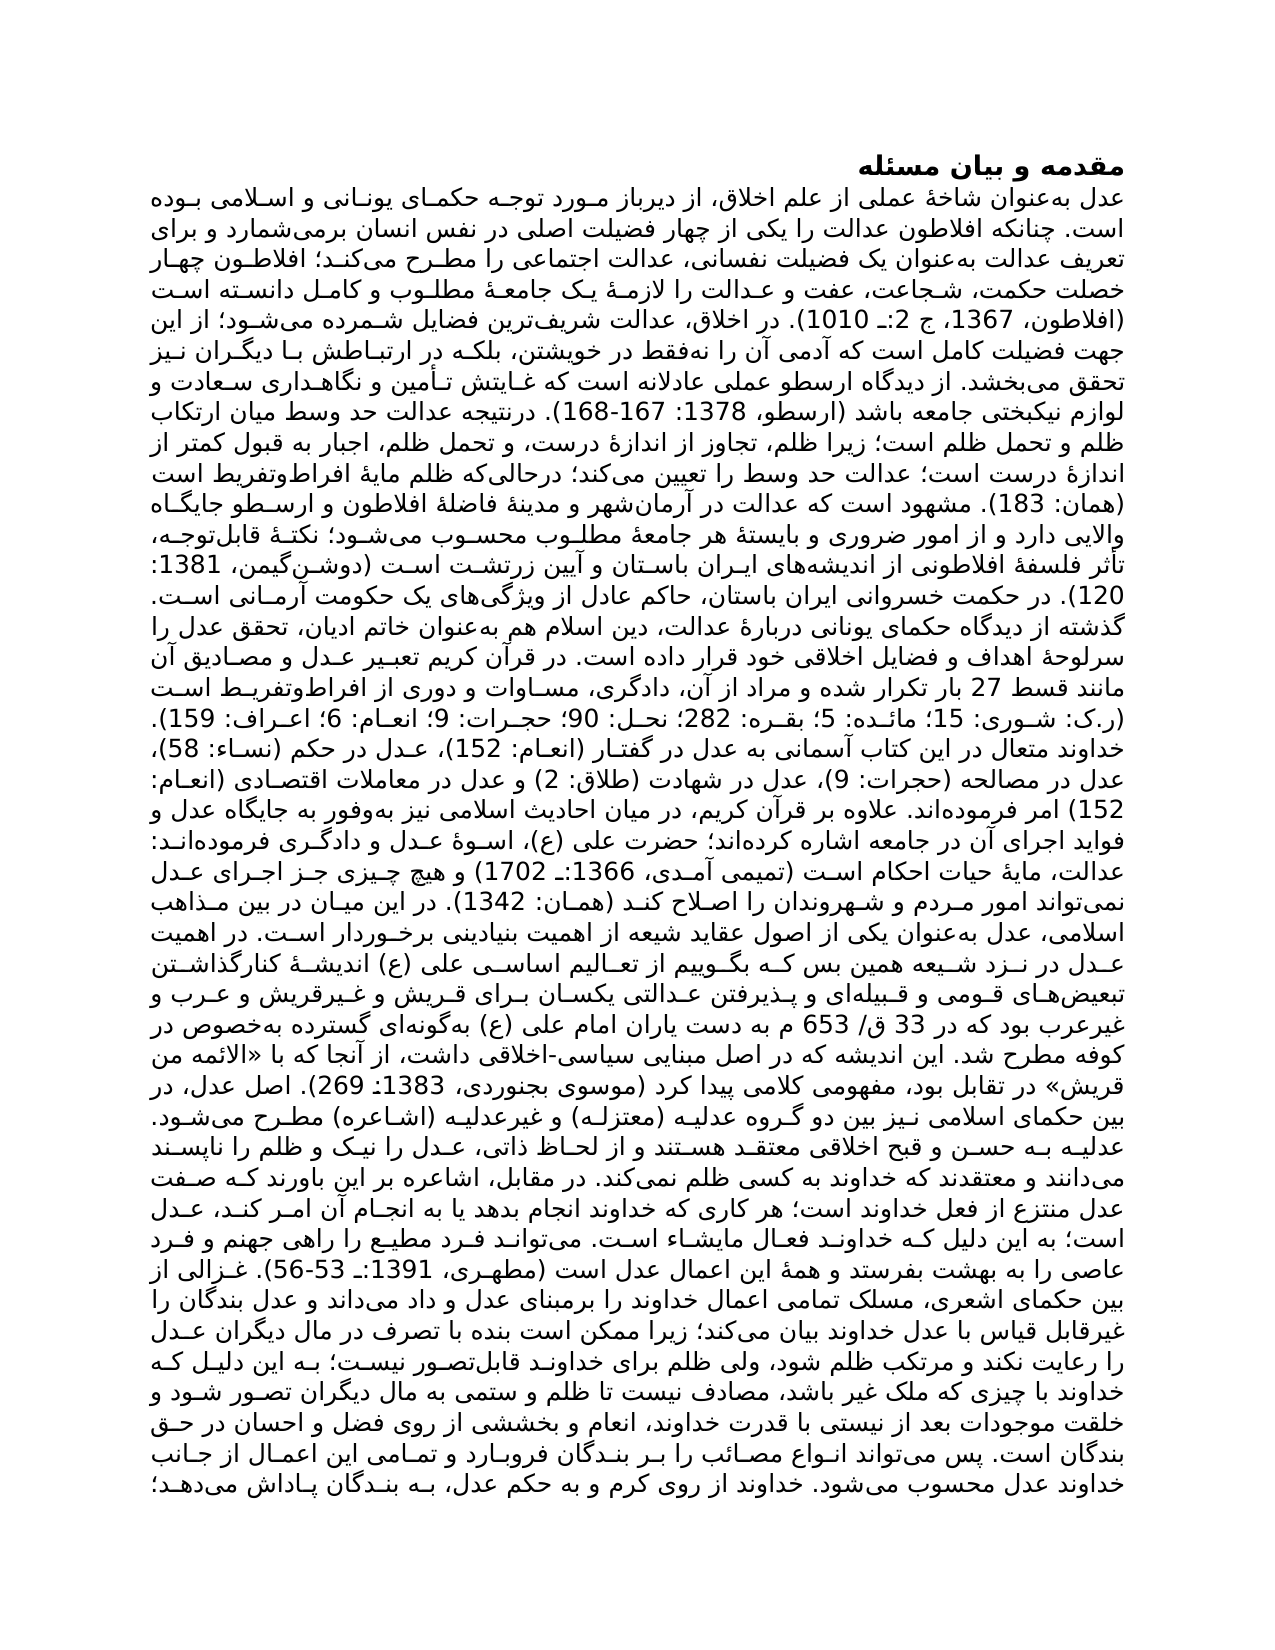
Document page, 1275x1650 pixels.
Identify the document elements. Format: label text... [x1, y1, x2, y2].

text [150, 183, 1125, 1498]
text مقدمه و بیان مسئله [150, 150, 1125, 182]
